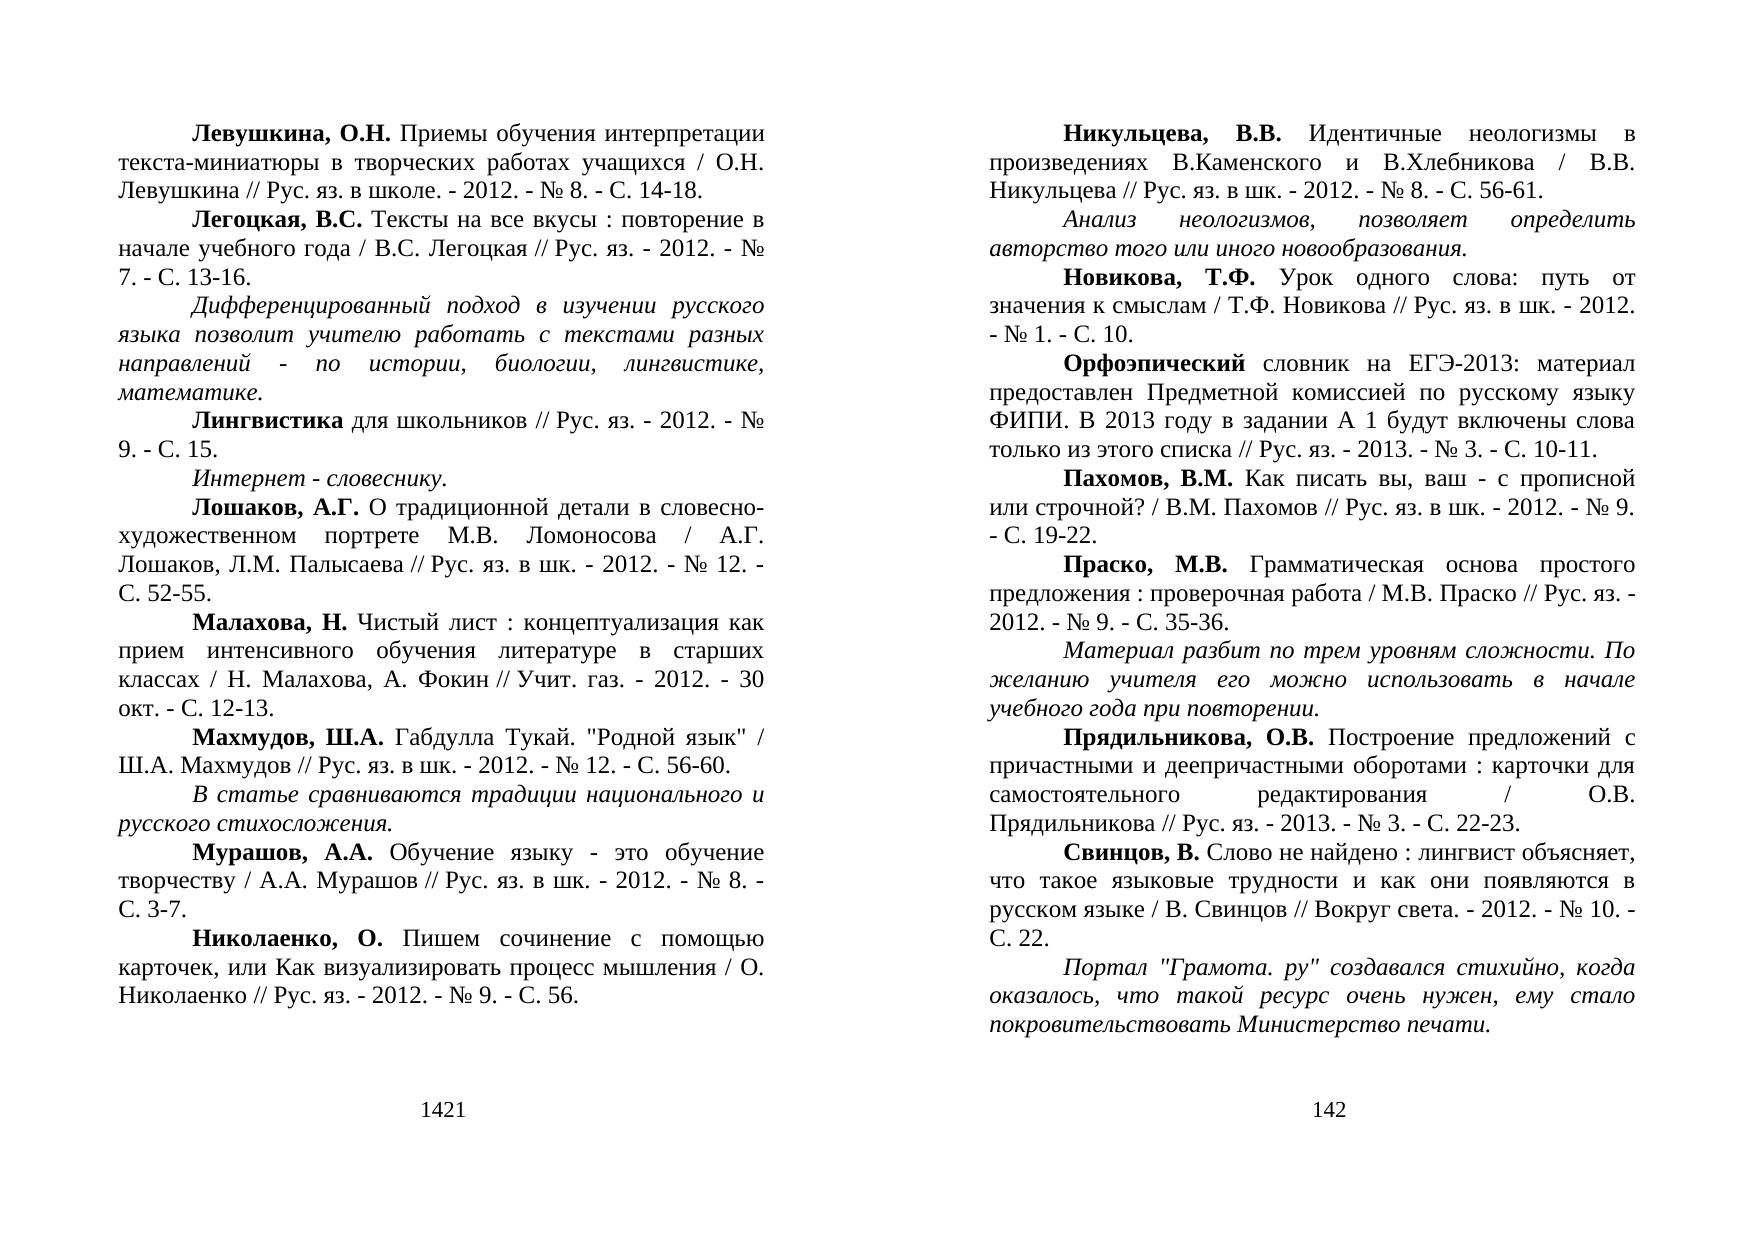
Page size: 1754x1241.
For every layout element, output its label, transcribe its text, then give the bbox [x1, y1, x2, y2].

text Малахова, Н. Чистый лист : концептуализация как прием интенсивного обучения литературе в старших классах / Н. Малахова, А. Фокин // Учит. газ. - 2012. - 30 окт. - С. 12-13. [118, 607, 765, 722]
text Легоцкая, В.С. Тексты на все вкусы : повторение в начале учебного года / В.С. Легоцкая // Рус. яз. - 2012. - № 7. - С. 13-16. [118, 204, 765, 291]
text В статье сравниваются традиции национального и русского стихосложения. [118, 779, 765, 837]
text Свинцов, В. Слово не найдено : лингвист объясняет, что такое языковые трудности и как они появляются в русском языке / В. Свинцов // Вокруг света. - 2012. - № 10. - С. 22. [989, 837, 1636, 952]
text Прядильникова, О.В. Построение предложений с причастными и деепричастными оборотами : карточки для самостоятельного редактирования / О.В. Прядильникова // Рус. яз. - 2013. - № 3. - С. 22-23. [989, 722, 1636, 837]
text Дифференцированный подход в изучении русского языка позволит учителю работать с текстами разных направлений - по истории, биологии, лингвистике, математике. [118, 291, 765, 406]
text Левушкина, О.Н. Приемы обучения интерпретации текста-миниатюры в творческих работах учащихся / О.Н. Левушкина // Рус. яз. в школе. - 2012. - № 8. - С. 14-18. [118, 118, 765, 204]
text Никульцева, В.В. Идентичные неологизмы в произведениях В.Каменского и В.Хлебникова / В.В. Никульцева // Рус. яз. в шк. - 2012. - № 8. - С. 56-61. [989, 118, 1636, 204]
text Анализ неологизмов, позволяет определить авторство того или иного новообразования. [989, 204, 1636, 262]
text Пахомов, В.М. Как писать вы, ваш - с прописной или строчной? / В.М. Пахомов // Рус. яз. в шк. - 2012. - № 9. - С. 19-22. [989, 463, 1636, 549]
text Николаенко, О. Пишем сочинение с помощью карточек, или Как визуализировать процесс мышления / О. Николаенко // Рус. яз. - 2012. - № 9. - С. 56. [118, 923, 765, 1009]
text Материал разбит по трем уровням сложности. По желанию учителя его можно использовать в начале учебного года при повторении. [989, 636, 1636, 722]
text Интернет - словеснику. [118, 463, 765, 492]
text Мурашов, А.А. Обучение языку - это обучение творчеству / А.А. Мурашов // Рус. яз. в шк. - 2012. - № 8. - С. 3-7. [118, 837, 765, 923]
text Махмудов, Ш.А. Габдулла Тукай. "Родной язык" / Ш.А. Махмудов // Рус. яз. в шк. - 2012. - № 12. - С. 56-60. [118, 722, 765, 779]
text Орфоэпический словник на ЕГЭ-2013: материал предоставлен Предметной комиссией по русскому языку ФИПИ. В 2013 году в задании А 1 будут включены слова только из этого списка // Рус. яз. - 2013. - № 3. - С. 10-11. [989, 348, 1636, 463]
text Праско, М.В. Грамматическая основа простого предложения : проверочная работа / М.В. Праско // Рус. яз. - 2012. - № 9. - С. 35-36. [989, 549, 1636, 636]
text Портал "Грамота. ру" создавался стихийно, когда оказалось, что такой ресурс очень нужен, ему стало покровительствовать Министерство печати. [989, 952, 1636, 1038]
text Лошаков, А.Г. О традиционной детали в словесно-художественном портрете М.В. Ломоносова / А.Г. Лошаков, Л.М. Палысаева // Рус. яз. в шк. - 2012. - № 12. - С. 52-55. [118, 492, 765, 607]
text Лингвистика для школьников // Рус. яз. - 2012. - № 9. - С. 15. [118, 406, 765, 463]
text Новикова, Т.Ф. Урок одного слова: путь от значения к смыслам / Т.Ф. Новикова // Рус. яз. в шк. - 2012. - № 1. - С. 10. [989, 262, 1636, 348]
